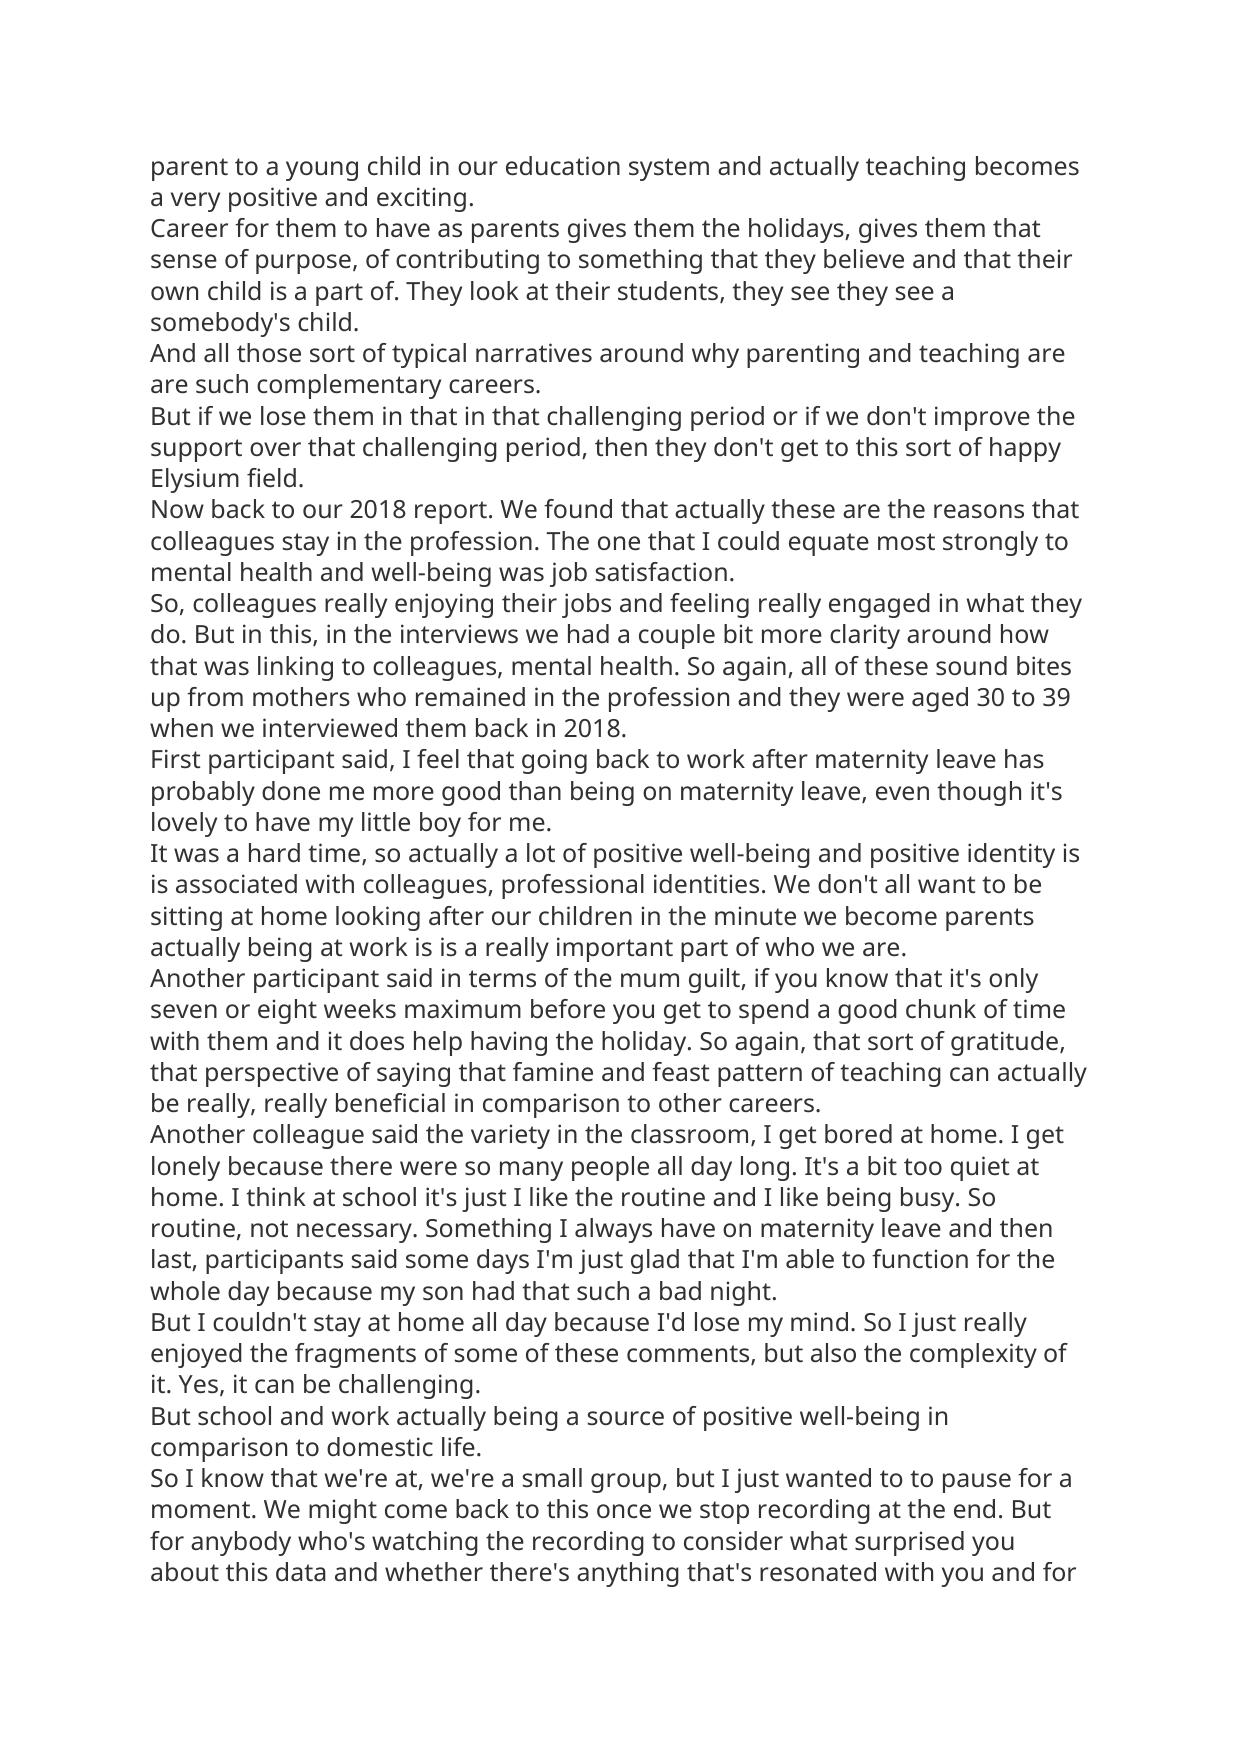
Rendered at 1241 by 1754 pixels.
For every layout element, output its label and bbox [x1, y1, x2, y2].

text [150, 150, 1090, 1587]
